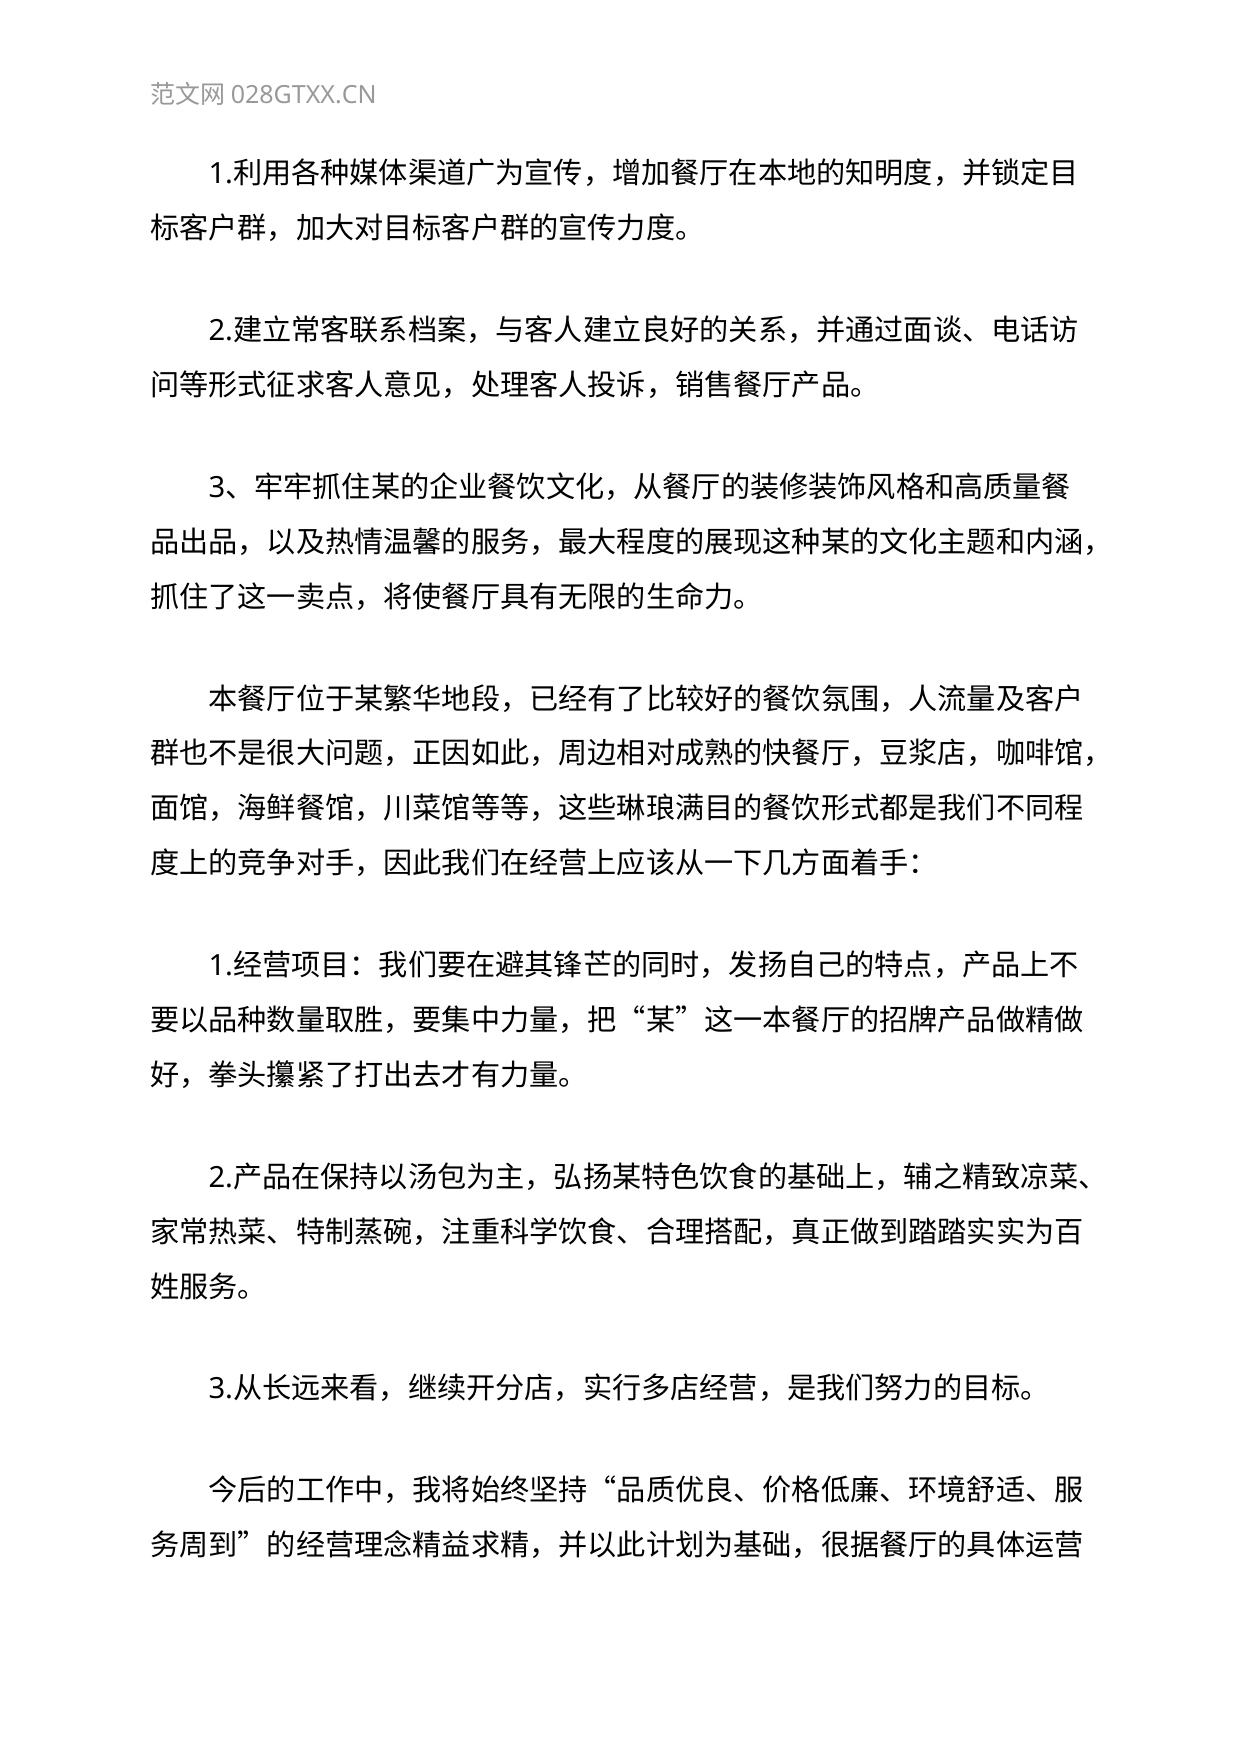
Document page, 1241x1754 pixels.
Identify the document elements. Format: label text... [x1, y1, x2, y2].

text 1.利用各种媒体渠道广为宣传，增加餐厅在本地的知明度，并锁定目标客户群，加大对目标客户群的宣传力度。 [150, 150, 1090, 247]
text 3、牢牢抓住某的企业餐饮文化，从餐厅的装修装饰风格和高质量餐品出品，以及热情温馨的服务，最大程度的展现这种某的文化主题和内涵，抓住了这一卖点，将使餐厅具有无限的生命力。 [150, 463, 1090, 616]
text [150, 1467, 1090, 1564]
text 2.产品在保持以汤包为主，弘扬某特色饮食的基础上，辅之精致凉菜、家常热菜、特制蒸碗，注重科学饮食、合理搭配，真正做到踏踏实实为百姓服务。 [150, 1153, 1090, 1306]
text 本餐厅位于某繁华地段，已经有了比较好的餐饮氛围，人流量及客户群也不是很大问题，正因如此，周边相对成熟的快餐厅，豆浆店，咖啡馆，面馆，海鲜餐馆，川菜馆等等，这些琳琅满目的餐饮形式都是我们不同程度上的竞争对手，因此我们在经营上应该从一下几方面着手： [150, 675, 1090, 882]
text 2.建立常客联系档案，与客人建立良好的关系，并通过面谈、电话访问等形式征求客人意见，处理客人投诉，销售餐厅产品。 [150, 307, 1090, 404]
text 1.经营项目：我们要在避其锋芒的同时，发扬自己的特点，产品上不要以品种数量取胜，要集中力量，把“某”这一本餐厅的招牌产品做精做好，拳头攥紧了打出去才有力量。 [150, 942, 1090, 1094]
text 3.从长远来看，继续开分店，实行多店经营，是我们努力的目标。 [150, 1365, 1090, 1407]
